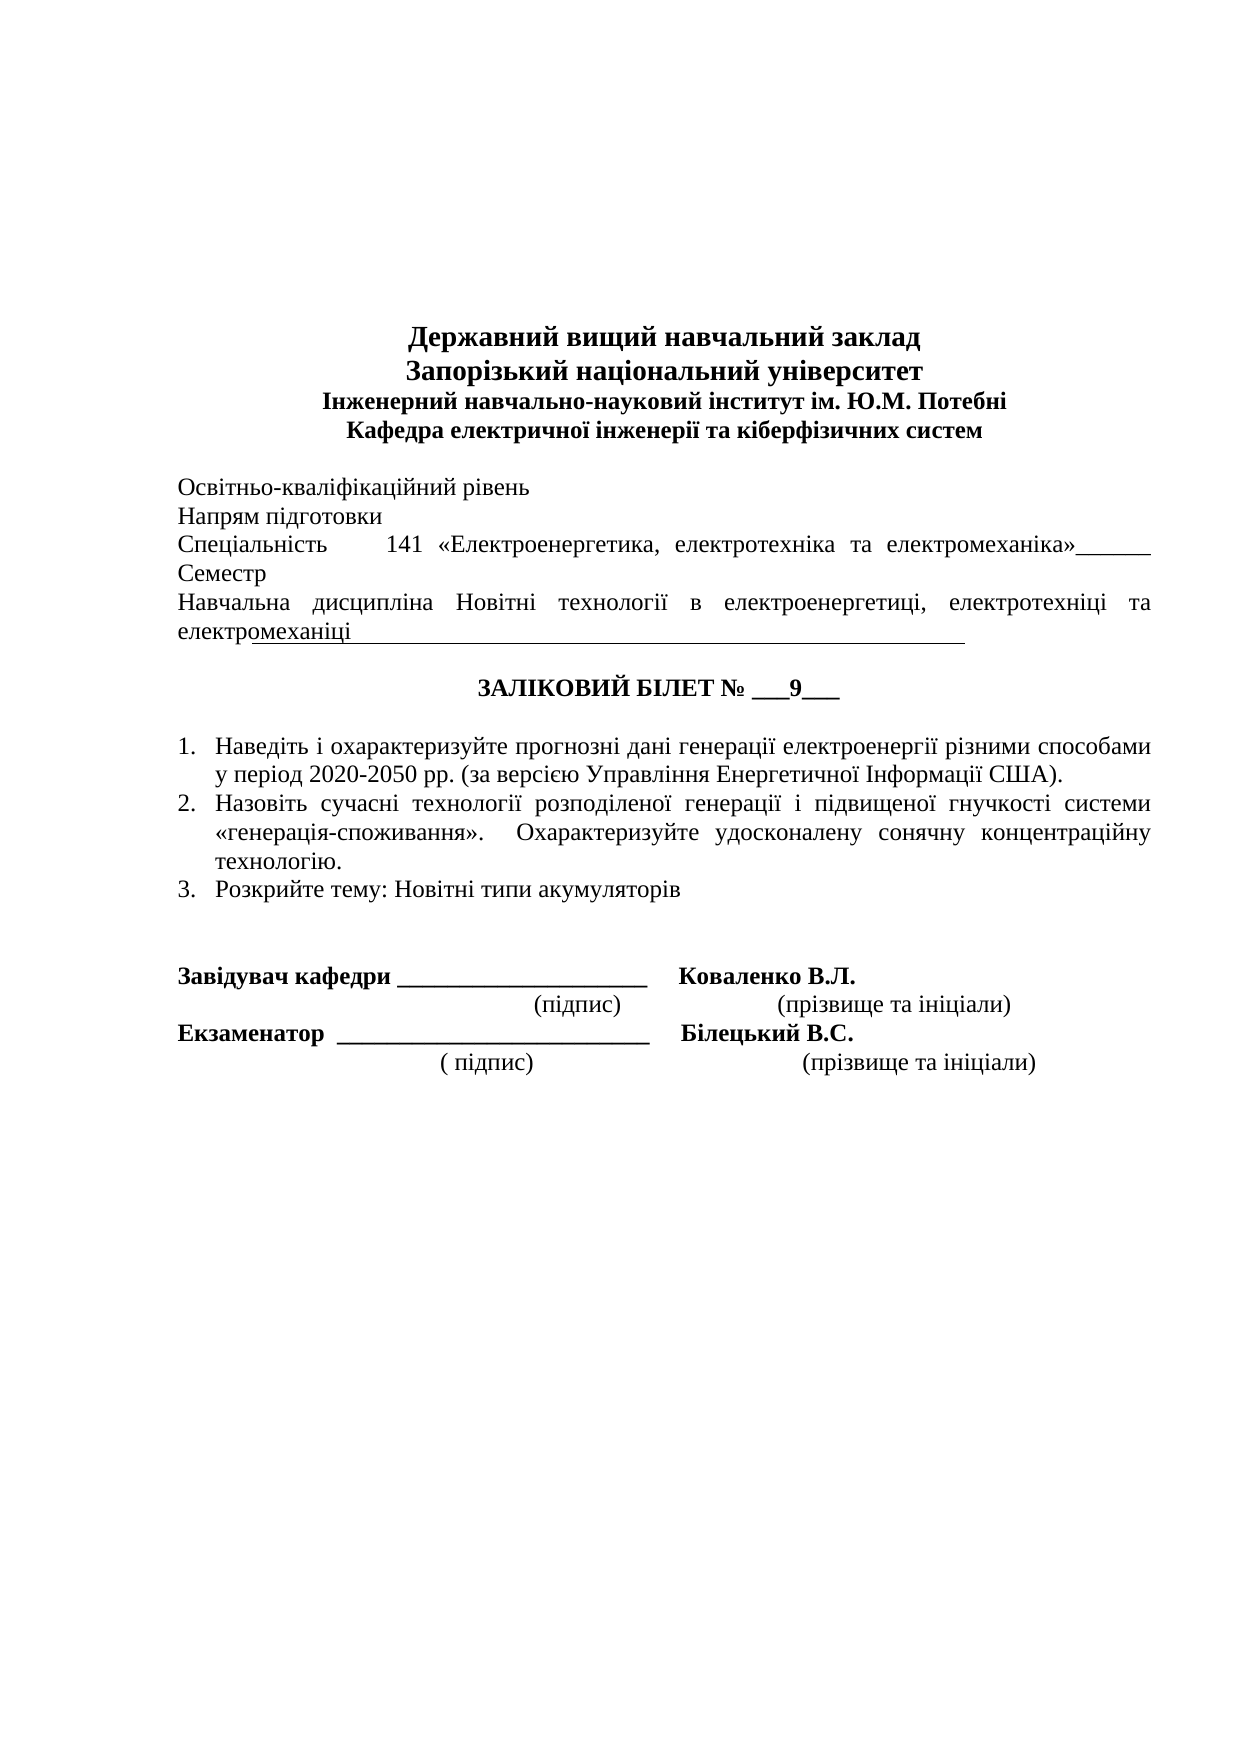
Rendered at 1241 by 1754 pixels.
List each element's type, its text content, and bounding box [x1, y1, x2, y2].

text Державний вищий навчальний заклад [177, 319, 1152, 353]
list Наведіть і охарактеризуйте прогнозні дані генерації електроенергії різними способами у період 2020-2050 рр. (за версією Управління Енергетичної Інформації США). [177, 731, 1152, 788]
text Навчальна дисципліна Новітні технології в електроенергетиці, електротехніці та електромеханіці [177, 587, 1152, 644]
text Завідувач кафедри ____________________ Коваленко В.Л. [177, 961, 1152, 989]
text Екзаменатор _________________________ Білецький В.С. [177, 1018, 1152, 1047]
list Назовіть сучасні технології розподіленої генерації і підвищеної гнучкості системи «генерація-споживання». Охарактеризуйте удосконалену сонячну концентраційну технологію. [177, 788, 1152, 874]
list Розкрийте тему: Новітні типи акумуляторів [177, 874, 1152, 903]
text Інженерний навчально-науковий інститут ім. Ю.М. Потебні [177, 386, 1152, 415]
text Спеціальність 141 «Електроенергетика, електротехніка та електромеханіка»______ Семестр [177, 529, 1152, 587]
text ЗАЛІКОВИЙ БІЛЕТ № ___9___ [177, 673, 1152, 702]
text (підпис) (прізвище та ініціали) [177, 989, 1152, 1018]
text Кафедра електричної інженерії та кіберфізичних систем [177, 415, 1152, 444]
text Запорізький національний університет [177, 353, 1152, 386]
text ( підпис) (прізвище та ініціали) [177, 1047, 1152, 1076]
text Освітньо-кваліфікаційний рівень [177, 472, 1152, 501]
text Напрям підготовки [177, 501, 1152, 529]
